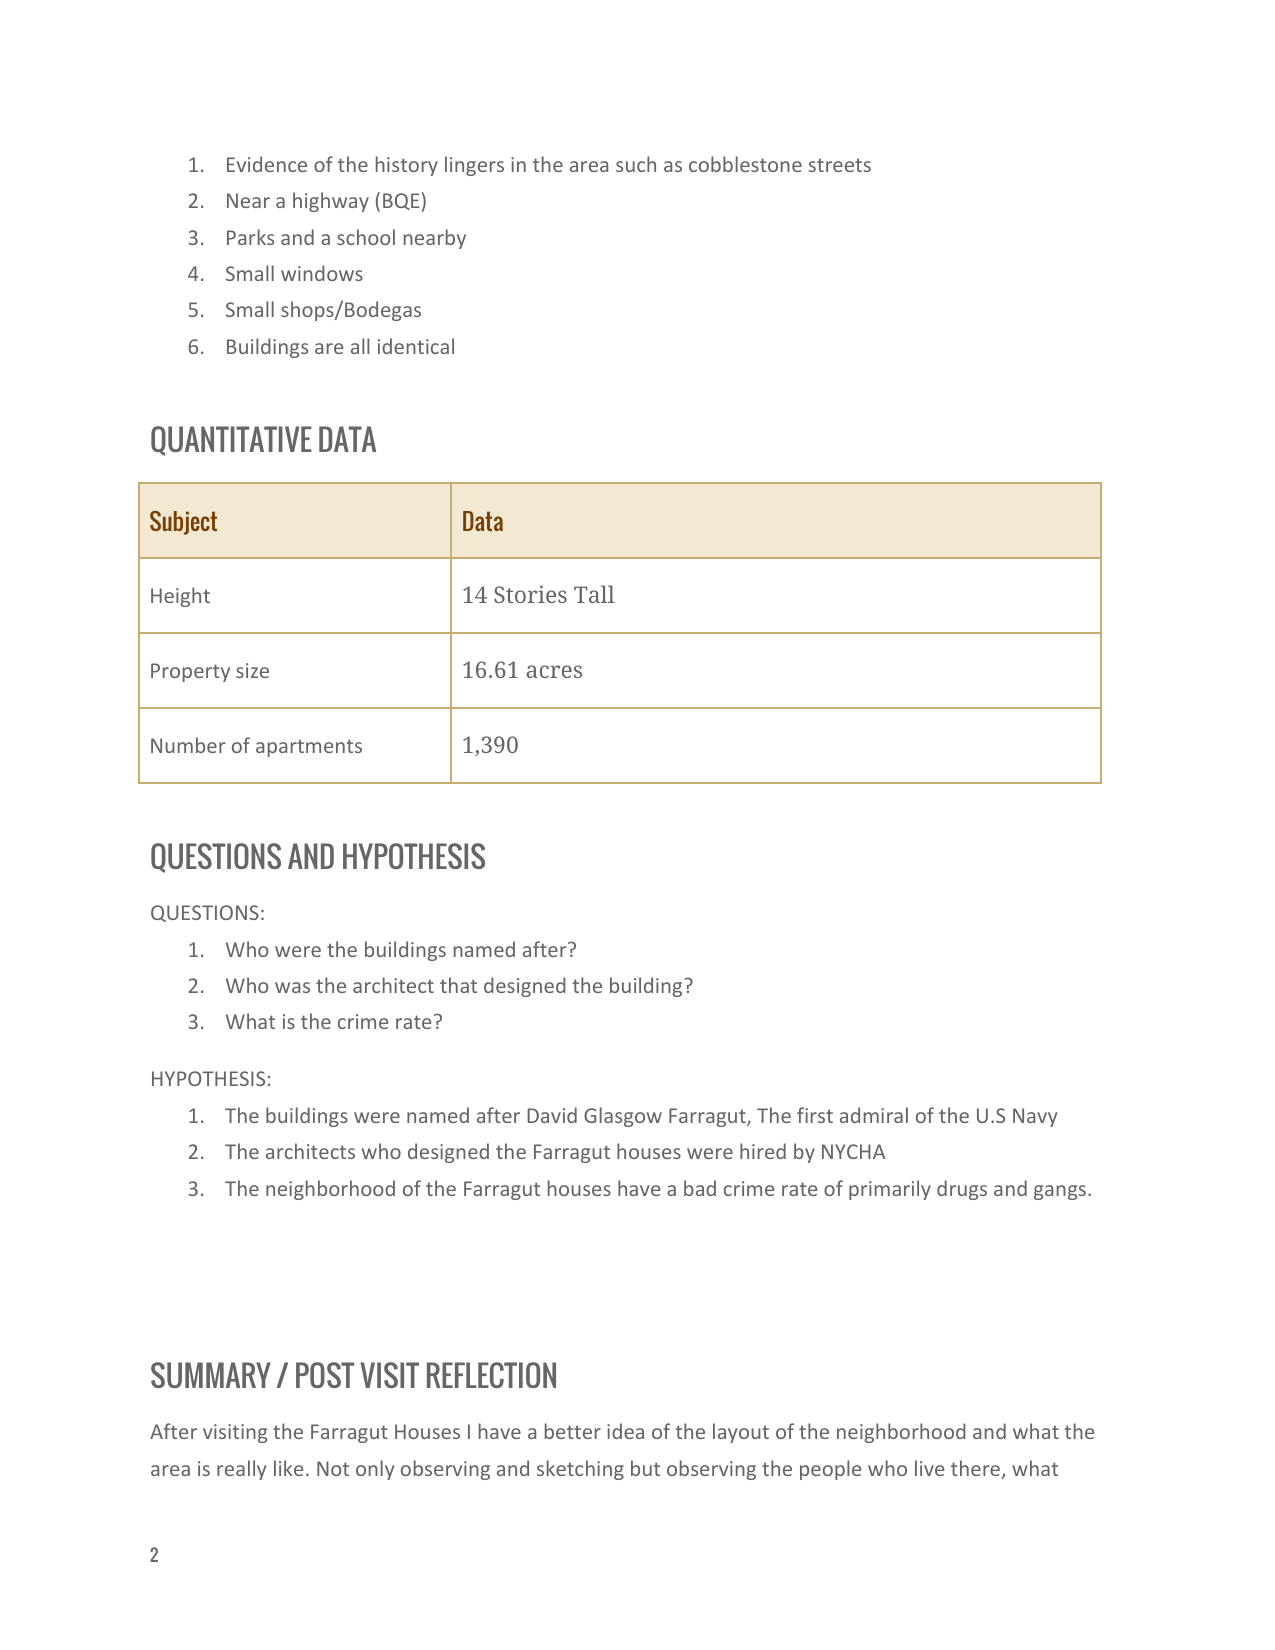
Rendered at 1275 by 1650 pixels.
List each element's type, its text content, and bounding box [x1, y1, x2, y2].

table_cell Height [140, 559, 450, 632]
list The buildings were named after David Glasgow Farragut, The first admiral of the U.S Navy [187, 1101, 1125, 1129]
table_cell 1,390 [452, 709, 1100, 782]
subtitle SUMMARY / POST VISIT REFLECTION [150, 1353, 1125, 1396]
list Who was the architect that designed the building? [187, 971, 1125, 999]
list Near a highway (BQE) [187, 186, 1125, 214]
table_cell 16.61 acres [452, 634, 1100, 707]
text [150, 1417, 1125, 1482]
list The neighborhood of the Farragut houses have a bad crime rate of primarily drugs and gangs. [187, 1174, 1125, 1202]
list Evidence of the history lingers in the area such as cobblestone streets [187, 150, 1125, 178]
table_cell Property size [140, 634, 450, 707]
list Small shops/Bodegas [187, 295, 1125, 323]
list What is the crime rate? [187, 1007, 1125, 1035]
text HYPOTHESIS: [150, 1064, 1125, 1093]
list Who were the buildings named after? [187, 935, 1125, 963]
list Buildings are all identical [187, 332, 1125, 360]
table_header Data [452, 484, 1100, 557]
list The architects who designed the Farragut houses were hired by NYCHA [187, 1137, 1125, 1165]
table_cell 14 Stories Tall [452, 559, 1100, 632]
table_header Subject [140, 484, 450, 557]
list Parks and a school nearby [187, 223, 1125, 251]
subtitle QUESTIONS AND HYPOTHESIS [150, 834, 1125, 877]
subtitle QUANTITATIVE DATA [150, 418, 1125, 461]
list Small windows [187, 259, 1125, 287]
table_cell Number of apartments [140, 709, 450, 782]
text QUESTIONS: [150, 898, 1125, 926]
